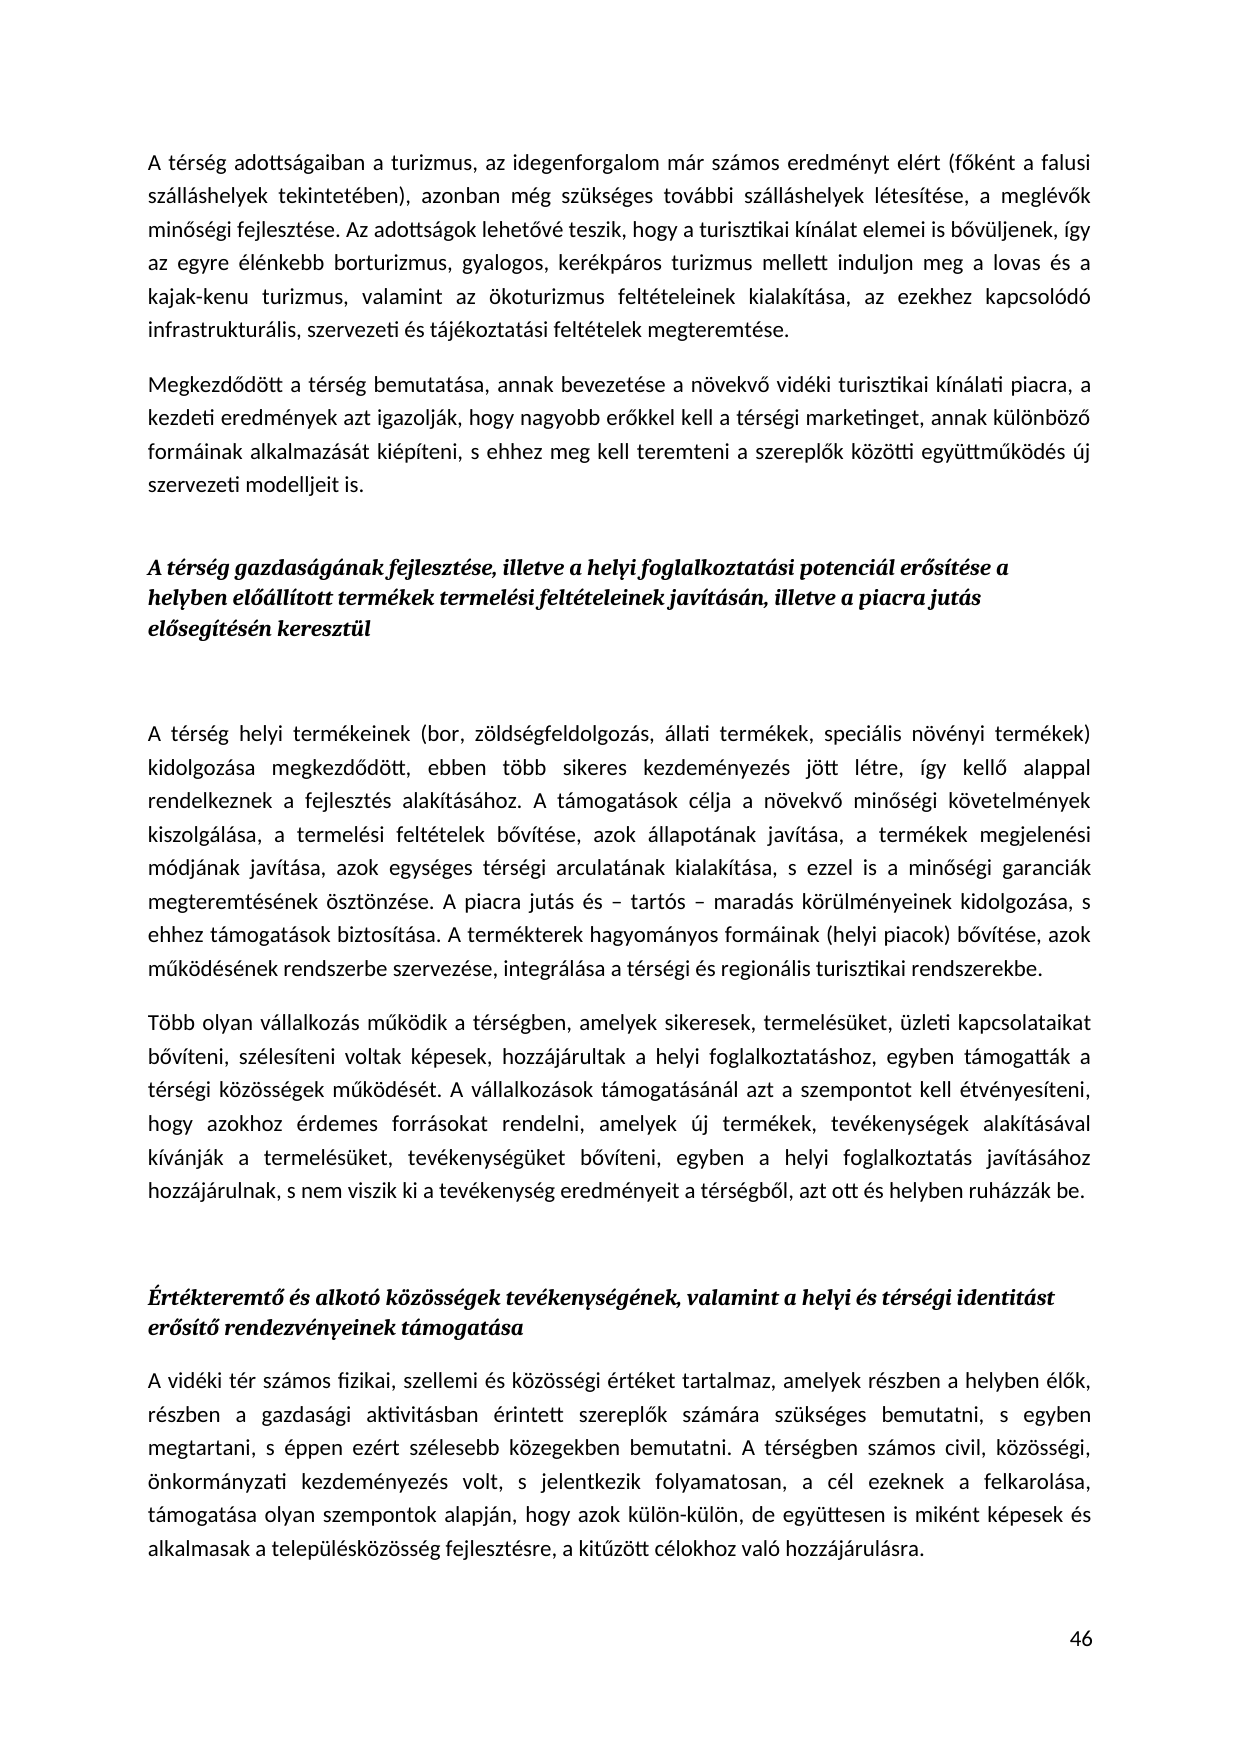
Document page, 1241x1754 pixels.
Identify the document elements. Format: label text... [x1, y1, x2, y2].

text A térség gazdaságának fejlesztése, illetve a helyi foglalkoztatási potenciál erősítése a helyben előállított termékek termelési feltételeinek javításán, illetve a piacra jutás elősegítésén keresztül [148, 555, 1093, 642]
text Több olyan vállalkozás működik a térségben, amelyek sikeresek, termelésüket, üzleti kapcsolataikat bővíteni, szélesíteni voltak képesek, hozzájárultak a helyi foglalkoztatáshoz, egyben támogatták a térségi közösségek működését. A vállalkozások támogatásánál azt a szempontot kell étvényesíteni, hogy azokhoz érdemes forrásokat rendelni, amelyek új termékek, tevékenységek alakításával kívánják a termelésüket, tevékenységüket bővíteni, egyben a helyi foglalkoztatás javításához hozzájárulnak, s nem viszik ki a tevékenység eredményeit a térségből, azt ott és helyben ruházzák be. [148, 1008, 1093, 1204]
text A térség helyi termékeinek (bor, zöldségfeldolgozás, állati termékek, speciális növényi termékek) kidolgozása megkezdődött, ebben több sikeres kezdeményezés jött létre, így kellő alappal rendelkeznek a fejlesztés alakításához. A támogatások célja a növekvő minőségi követelmények kiszolgálása, a termelési feltételek bővítése, azok állapotának javítása, a termékek megjelenési módjának javítása, azok egységes térségi arculatának kialakítása, s ezzel is a minőségi garanciák megteremtésének ösztönzése. A piacra jutás és – tartós – maradás körülményeinek kidolgozása, s ehhez támogatások biztosítása. A termékterek hagyományos formáinak (helyi piacok) bővítése, azok működésének rendszerbe szervezése, integrálása a térségi és regionális turisztikai rendszerekbe. [148, 719, 1093, 982]
text A térség adottságaiban a turizmus, az idegenforgalom már számos eredményt elért (főként a falusi szálláshelyek tekintetében), azonban még szükséges további szálláshelyek létesítése, a meglévők minőségi fejlesztése. Az adottságok lehetővé teszik, hogy a turisztikai kínálat elemei is bővüljenek, így az egyre élénkebb borturizmus, gyalogos, kerékpáros turizmus mellett induljon meg a lovas és a kajak-kenu turizmus, valamint az ökoturizmus feltételeinek kialakítása, az ezekhez kapcsolódó infrastrukturális, szervezeti és tájékoztatási feltételek megteremtése. [148, 148, 1093, 343]
text Értékteremtő és alkotó közösségek tevékenységének, valamint a helyi és térségi identitást erősítő rendezvényeinek támogatása [148, 1285, 1093, 1342]
text Megkezdődött a térség bemutatása, annak bevezetése a növekvő vidéki turisztikai kínálati piacra, a kezdeti eredmények azt igazolják, hogy nagyobb erőkkel kell a térségi marketinget, annak különböző formáinak alkalmazását kiépíteni, s ehhez meg kell teremteni a szereplők közötti együttműködés új szervezeti modelljeit is. [148, 370, 1093, 498]
text A vidéki tér számos fizikai, szellemi és közösségi értéket tartalmaz, amelyek részben a helyben élők, részben a gazdasági aktivitásban érintett szereplők számára szükséges bemutatni, s egyben megtartani, s éppen ezért szélesebb közegekben bemutatni. A térségben számos civil, közösségi, önkormányzati kezdeményezés volt, s jelentkezik folyamatosan, a cél ezeknek a felkarolása, támogatása olyan szempontok alapján, hogy azok külön-külön, de együttesen is miként képesek és alkalmasak a településközösség fejlesztésre, a kitűzött célokhoz való hozzájárulásra. [148, 1366, 1093, 1562]
